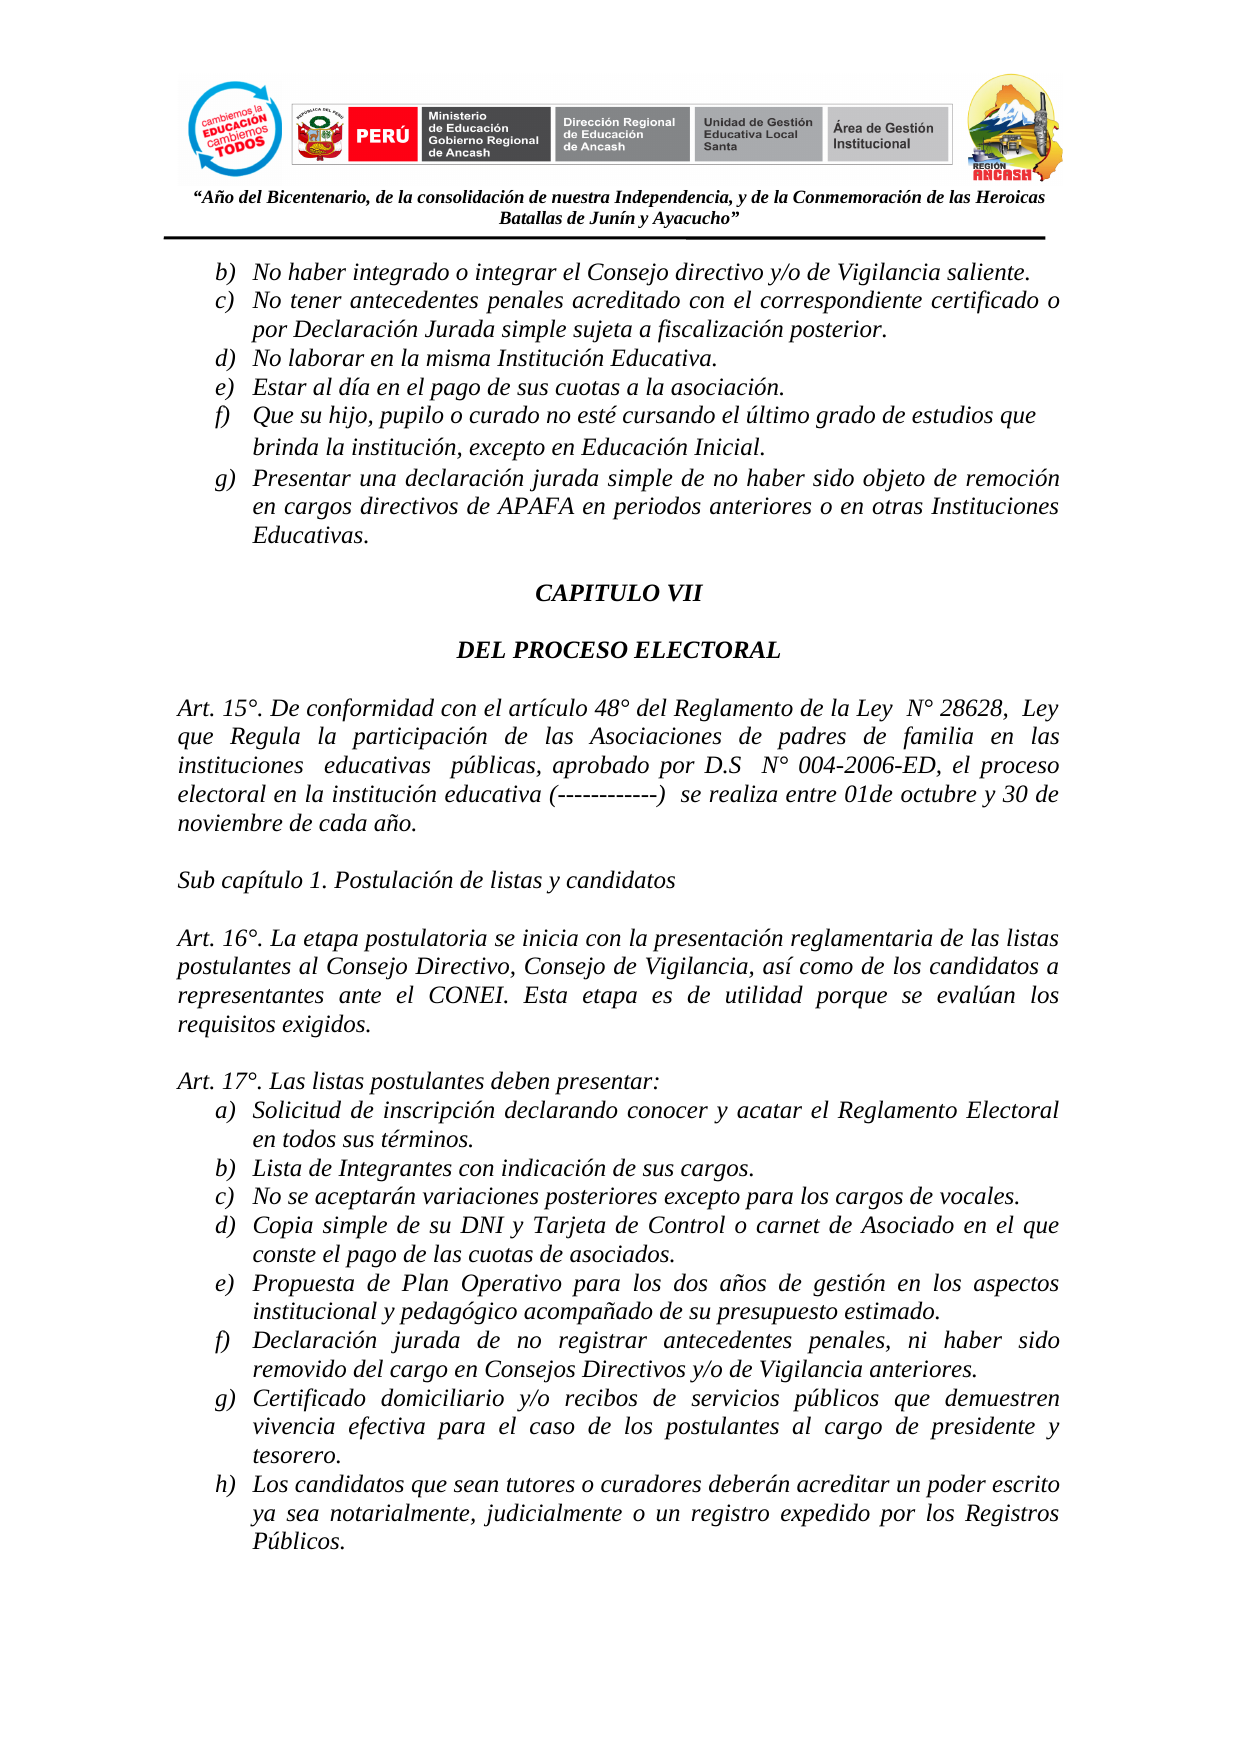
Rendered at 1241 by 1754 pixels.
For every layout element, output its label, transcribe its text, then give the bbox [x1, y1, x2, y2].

list Que su hijo, pupilo o curado no esté cursando el último grado de estudios que brinda la institución, excepto en Educación Inicial. [215, 401, 1063, 460]
text Art. 17°. Las listas postulantes deben presentar: [177, 1066, 1063, 1095]
list Declaración jurada de no registrar antecedentes penales, ni haber sido removido del cargo en Consejos Directivos y/o de Vigilancia anteriores. [215, 1325, 1063, 1383]
list No haber integrado o integrar el Consejo directivo y/o de Vigilancia saliente. [215, 257, 1063, 286]
list Los candidatos que sean tutores o curadores deberán acreditar un poder escrito ya sea notarialmente, judicialmente o un registro expedido por los Registros Públicos. [215, 1469, 1063, 1555]
list No laborar en la misma Institución Educativa. [215, 343, 1063, 372]
list No tener antecedentes penales acreditado con el correspondiente certificado o por Declaración Jurada simple sujeta a fiscalización posterior. [215, 286, 1063, 343]
list Propuesta de Plan Operativo para los dos años de gestión en los aspectos institucional y pedagógico acompañado de su presupuesto estimado. [215, 1268, 1063, 1325]
list Copia simple de su DNI y Tarjeta de Control o carnet de Asociado en el que conste el pago de las cuotas de asociados. [215, 1210, 1063, 1268]
list Lista de Integrantes con indicación de sus cargos. [215, 1153, 1063, 1181]
list Solicitud de inscripción declarando conocer y acatar el Reglamento Electoral en todos sus términos. [215, 1095, 1063, 1153]
list Presentar una declaración jurada simple de no haber sido objeto de remoción en cargos directivos de APAFA en periodos anteriores o en otras Instituciones Educativas. [215, 463, 1063, 549]
text Sub capítulo 1. Postulación de listas y candidatos [177, 865, 1063, 894]
list No se aceptarán variaciones posteriores excepto para los cargos de vocales. [215, 1181, 1063, 1210]
text Art. 16°. La etapa postulatoria se inicia con la presentación reglamentaria de las listas postulantes al Consejo Directivo, Consejo de Vigilancia, así como de los candidatos a representantes ante el CONEI. Esta etapa es de utilidad porque se evalúan los requisitos exigidos. [177, 923, 1063, 1038]
text Art. 15°. De conformidad con el artículo 48° del Reglamento de la Ley N° 28628, Ley que Regula la participación de las Asociaciones de padres de familia en las instituciones educativas públicas, aprobado por D.S N° 004-2006-ED, el proceso electoral en la institución educativa (------------) se realiza entre 01de octubre y 30 de noviembre de cada año. [177, 693, 1063, 836]
text DEL PROCESO ELECTORAL [177, 635, 1063, 664]
picture [177, 73, 1063, 186]
list Certificado domiciliario y/o recibos de servicios públicos que demuestren vivencia efectiva para el caso de los postulantes al cargo de presidente y tesorero. [215, 1383, 1063, 1469]
list Estar al día en el pago de sus cuotas a la asociación. [215, 372, 1063, 401]
text CAPITULO VII [177, 578, 1063, 606]
